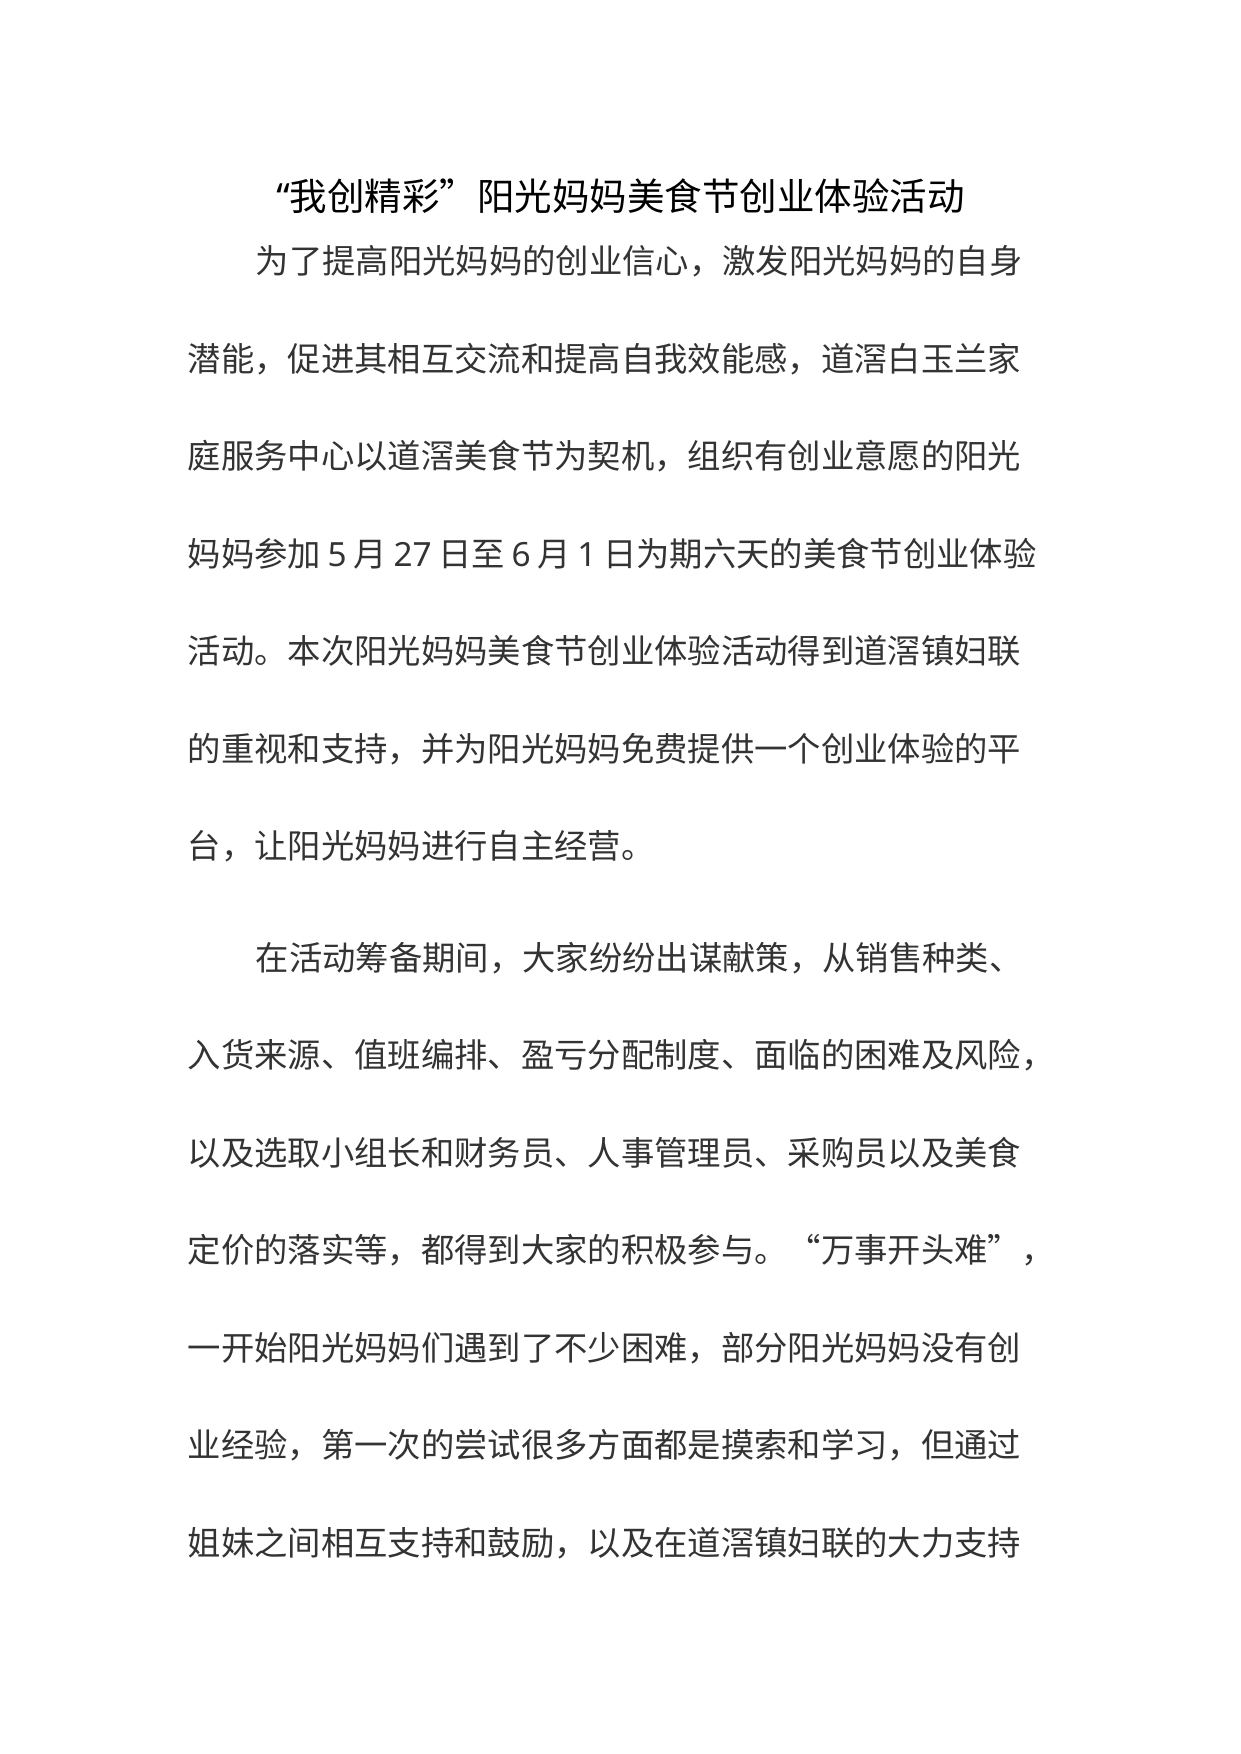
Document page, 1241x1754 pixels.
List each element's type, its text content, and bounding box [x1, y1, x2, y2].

text “我创精彩”阳光妈妈美食节创业体验活动 [187, 162, 1053, 227]
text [187, 923, 1053, 1573]
text 为了提高阳光妈妈的创业信心，激发阳光妈妈的自身潜能，促进其相互交流和提高自我效能感，道滘白玉兰家庭服务中心以道滘美食节为契机，组织有创业意愿的阳光妈妈参加5月27日至6月1日为期六天的美食节创业体验活动。本次阳光妈妈美食节创业体验活动得到道滘镇妇联的重视和支持，并为阳光妈妈免费提供一个创业体验的平台，让阳光妈妈进行自主经营。 [187, 227, 1053, 877]
